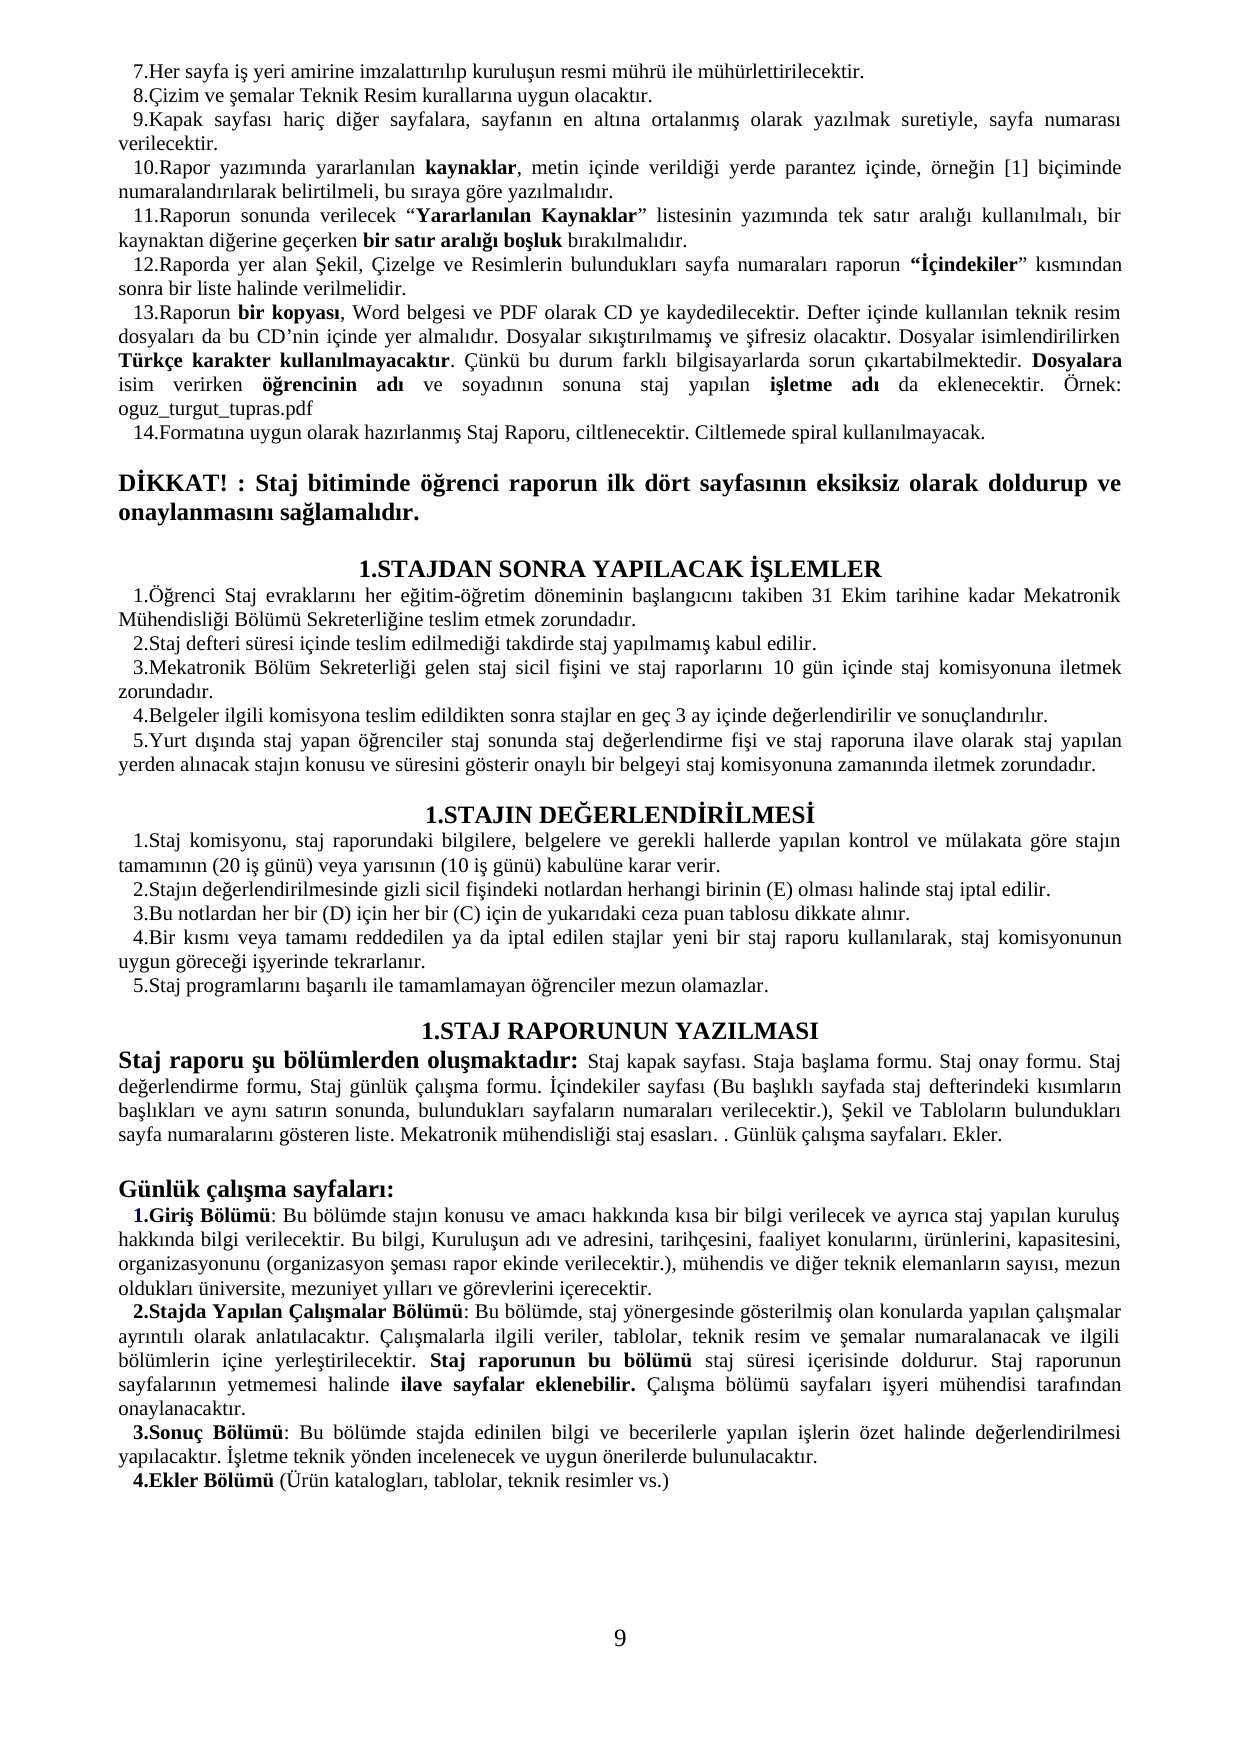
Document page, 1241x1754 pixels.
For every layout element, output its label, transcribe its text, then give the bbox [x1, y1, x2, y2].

text 1.Staj komisyonu, staj raporundaki bilgilere, belgelere ve gerekli hallerde yapılan kontrol ve mülakata göre stajın tamamının (20 iş günü) veya yarısının (10 iş günü) kabulüne karar verir. [118, 828, 1122, 877]
text 12.Raporda yer alan Şekil, Çizelge ve Resimlerin bulundukları sayfa numaraları raporun “İçindekiler” kısmından sonra bir liste halinde verilmelidir. [118, 252, 1122, 300]
text 8.Çizim ve şemalar Teknik Resim kurallarına uygun olacaktır. [118, 83, 1122, 107]
text 1.STAJDAN SONRA YAPILACAK İŞLEMLER [118, 554, 1122, 583]
text 4.Ekler Bölümü (Ürün katalogları, tablolar, teknik resimler vs.) [118, 1468, 1122, 1492]
text 4.Belgeler ilgili komisyona teslim edildikten sonra stajlar en geç 3 ay içinde değerlendirilir ve sonuçlandırılır. [118, 703, 1122, 727]
text 11.Raporun sonunda verilecek “Yararlanılan Kaynaklar” listesinin yazımında tek satır aralığı kullanılmalı, bir kaynaktan diğerine geçerken bir satır aralığı boşluk bırakılmalıdır. [118, 203, 1122, 252]
text 1.Öğrenci Staj evraklarını her eğitim-öğretim döneminin başlangıcını takiben 31 Ekim tarihine kadar Mekatronik Mühendisliği Bölümü Sekreterliğine teslim etmek zorundadır. [118, 583, 1122, 631]
text 2.Stajda Yapılan Çalışmalar Bölümü: Bu bölümde, staj yönergesinde gösterilmiş olan konularda yapılan çalışmalar ayrıntılı olarak anlatılacaktır. Çalışmalarla ilgili veriler, tablolar, teknik resim ve şemalar numaralanacak ve ilgili bölümlerin içine yerleştirilecektir. Staj raporunun bu bölümü staj süresi içerisinde doldurur. Staj raporunun sayfalarının yetmemesi halinde ilave sayfalar eklenebilir. Çalışma bölümü sayfaları işyeri mühendisi tarafından onaylanacaktır. [118, 1299, 1122, 1420]
text 2.Stajın değerlendirilmesinde gizli sicil fişindeki notlardan herhangi birinin (E) olması halinde staj iptal edilir. [118, 877, 1122, 901]
text 10.Rapor yazımında yararlanılan kaynaklar, metin içinde verildiği yerde parantez içinde, örneğin [1] biçiminde numaralandırılarak belirtilmeli, bu sıraya göre yazılmalıdır. [118, 155, 1122, 203]
text 4.Bir kısmı veya tamamı reddedilen ya da iptal edilen stajlar yeni bir staj raporu kullanılarak, staj komisyonunun uygun göreceği işyerinde tekrarlanır. [118, 925, 1122, 973]
text 9.Kapak sayfası hariç diğer sayfalara, sayfanın en altına ortalanmış olarak yazılmak suretiyle, sayfa numarası verilecektir. [118, 107, 1122, 155]
text 2.Staj defteri süresi içinde teslim edilmediği takdirde staj yapılmamış kabul edilir. [118, 631, 1122, 655]
text Günlük çalışma sayfaları: [118, 1174, 1122, 1203]
text 1.Giriş Bölümü: Bu bölümde stajın konusu ve amacı hakkında kısa bir bilgi verilecek ve ayrıca staj yapılan kuruluş hakkında bilgi verilecektir. Bu bilgi, Kuruluşun adı ve adresini, tarihçesini, faaliyet konularını, ürünlerini, kapasitesini, organizasyonunu (organizasyon şeması rapor ekinde verilecektir.), mühendis ve diğer teknik elemanların sayısı, mezun oldukları üniversite, mezuniyet yılları ve görevlerini içerecektir. [118, 1203, 1122, 1299]
text 1.STAJIN DEĞERLENDİRİLMESİ [118, 800, 1122, 828]
text 13.Raporun bir kopyası, Word belgesi ve PDF olarak CD ye kaydedilecektir. Defter içinde kullanılan teknik resim dosyaları da bu CD’nin içinde yer almalıdır. Dosyalar sıkıştırılmamış ve şifresiz olacaktır. Dosyalar isimlendirilirken Türkçe karakter kullanılmayacaktır. Çünkü bu durum farklı bilgisayarlarda sorun çıkartabilmektedir. Dosyalara isim verirken öğrencinin adı ve soyadının sonuna staj yapılan işletme adı da eklenecektir. Örnek: oguz_turgut_tupras.pdf [118, 300, 1122, 420]
text 3.Sonuç Bölümü: Bu bölümde stajda edinilen bilgi ve becerilerle yapılan işlerin özet halinde değerlendirilmesi yapılacaktır. İşletme teknik yönden incelenecek ve uygun önerilerde bulunulacaktır. [118, 1420, 1122, 1468]
text 7.Her sayfa iş yeri amirine imzalattırılıp kuruluşun resmi mührü ile mühürlettirilecektir. [118, 59, 1122, 83]
text 3.Bu notlardan her bir (D) için her bir (C) için de yukarıdaki ceza puan tablosu dikkate alınır. [118, 901, 1122, 925]
text Staj raporu şu bölümlerden oluşmaktadır: Staj kapak sayfası. Staja başlama formu. Staj onay formu. Staj değerlendirme formu, Staj günlük çalışma formu. İçindekiler sayfası (Bu başlıklı sayfada staj defterindeki kısımların başlıkları ve aynı satırın sonunda, bulundukları sayfaların numaraları verilecektir.), Şekil ve Tabloların bulundukları sayfa numaralarını gösteren liste. Mekatronik mühendisliği staj esasları. . Günlük çalışma sayfaları. Ekler. [118, 1045, 1122, 1146]
text 3.Mekatronik Bölüm Sekreterliği gelen staj sicil fişini ve staj raporlarını 10 gün içinde staj komisyonuna iletmek zorundadır. [118, 655, 1122, 703]
text 5.Staj programlarını başarılı ile tamamlamayan öğrenciler mezun olamazlar. [118, 973, 1122, 997]
text 1.STAJ RAPORUNUN YAZILMASI [118, 1016, 1122, 1045]
text 14.Formatına uygun olarak hazırlanmış Staj Raporu, ciltlenecektir. Ciltlemede spiral kullanılmayacak. [118, 420, 1122, 444]
text 5.Yurt dışında staj yapan öğrenciler staj sonunda staj değerlendirme fişi ve staj raporuna ilave olarak staj yapılan yerden alınacak stajın konusu ve süresini gösterir onaylı bir belgeyi staj komisyonuna zamanında iletmek zorundadır. [118, 727, 1122, 776]
text DİKKAT! : Staj bitiminde öğrenci raporun ilk dört sayfasının eksiksiz olarak doldurup ve onaylanmasını sağlamalıdır. [118, 468, 1122, 526]
